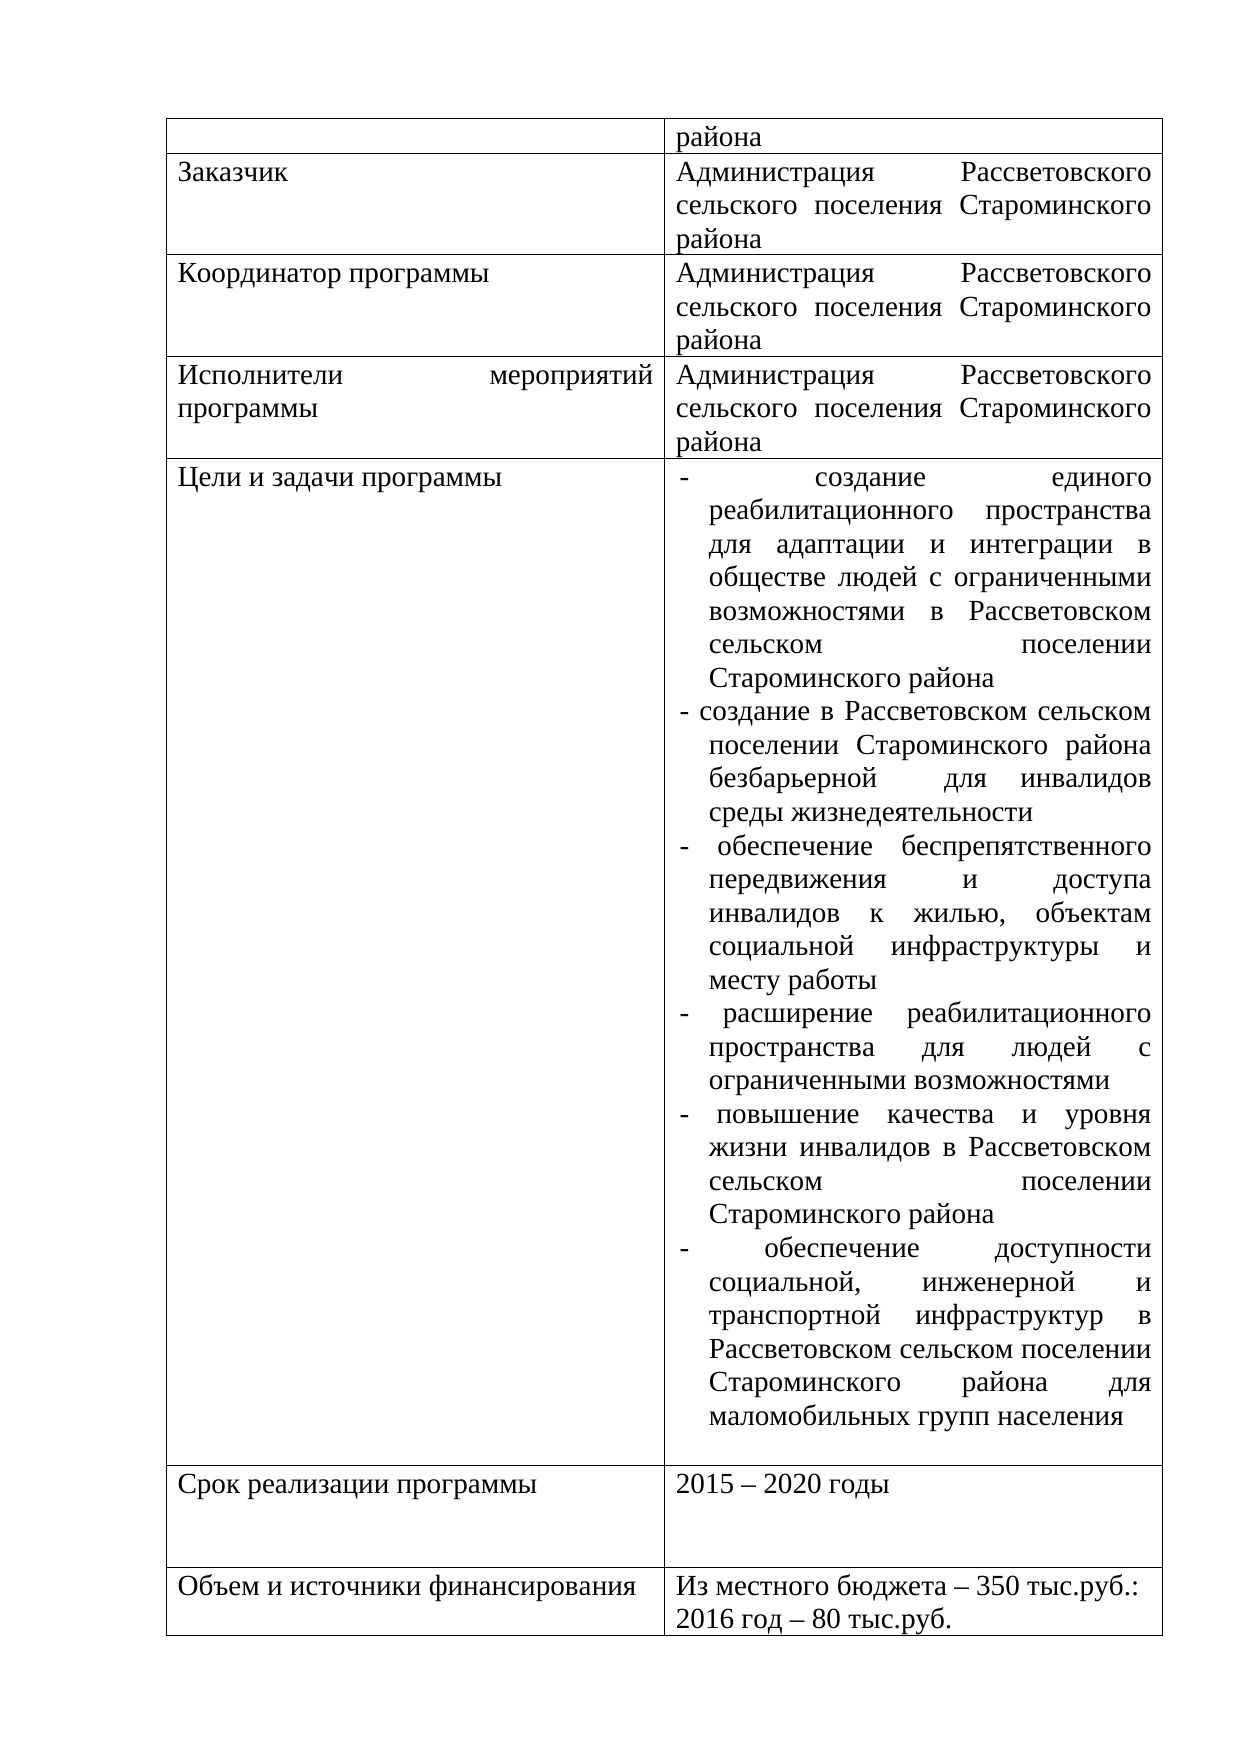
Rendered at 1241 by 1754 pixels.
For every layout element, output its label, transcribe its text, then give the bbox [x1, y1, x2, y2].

table_cell Координатор программы [167, 255, 664, 356]
table_cell Заказчик [167, 154, 664, 254]
table_cell 2015 – 2020 годы [665, 1466, 1162, 1567]
table_cell Администрация Рассветовского сельского поселения Староминского района [665, 357, 1162, 458]
table_cell Исполнители мероприятий программы [167, 357, 664, 458]
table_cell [167, 119, 664, 153]
table_cell - создание единого реабилитационного пространства для адаптации и интеграции в обществе людей с ограниченными возможностями в Рассветовском сельском поселении Староминского района - создание в Рассветовском сельском поселении Староминского района безбарьерной для инвалидов среды жизнедеятельности - обеспечение беспрепятственного передвижения и доступа инвалидов к жилью, объектам социальной инфраструктуры и месту работы - расширение реабилитационного пространства для людей с ограниченными возможностями - повышение качества и уровня жизни инвалидов в Рассветовском сельском поселении Староминского района - обеспечение доступности социальной, инженерной и транспортной инфраструктур в Рассветовском сельском поселении Староминского района для маломобильных групп населения [665, 459, 1162, 1465]
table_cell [665, 154, 1162, 254]
table_cell Цели и задачи программы [167, 459, 664, 1465]
table_cell Срок реализации программы [167, 1466, 664, 1567]
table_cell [665, 119, 1162, 153]
table_cell Администрация Рассветовского сельского поселения Староминского района [665, 255, 1162, 356]
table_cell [665, 1568, 1162, 1635]
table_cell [167, 1568, 664, 1635]
